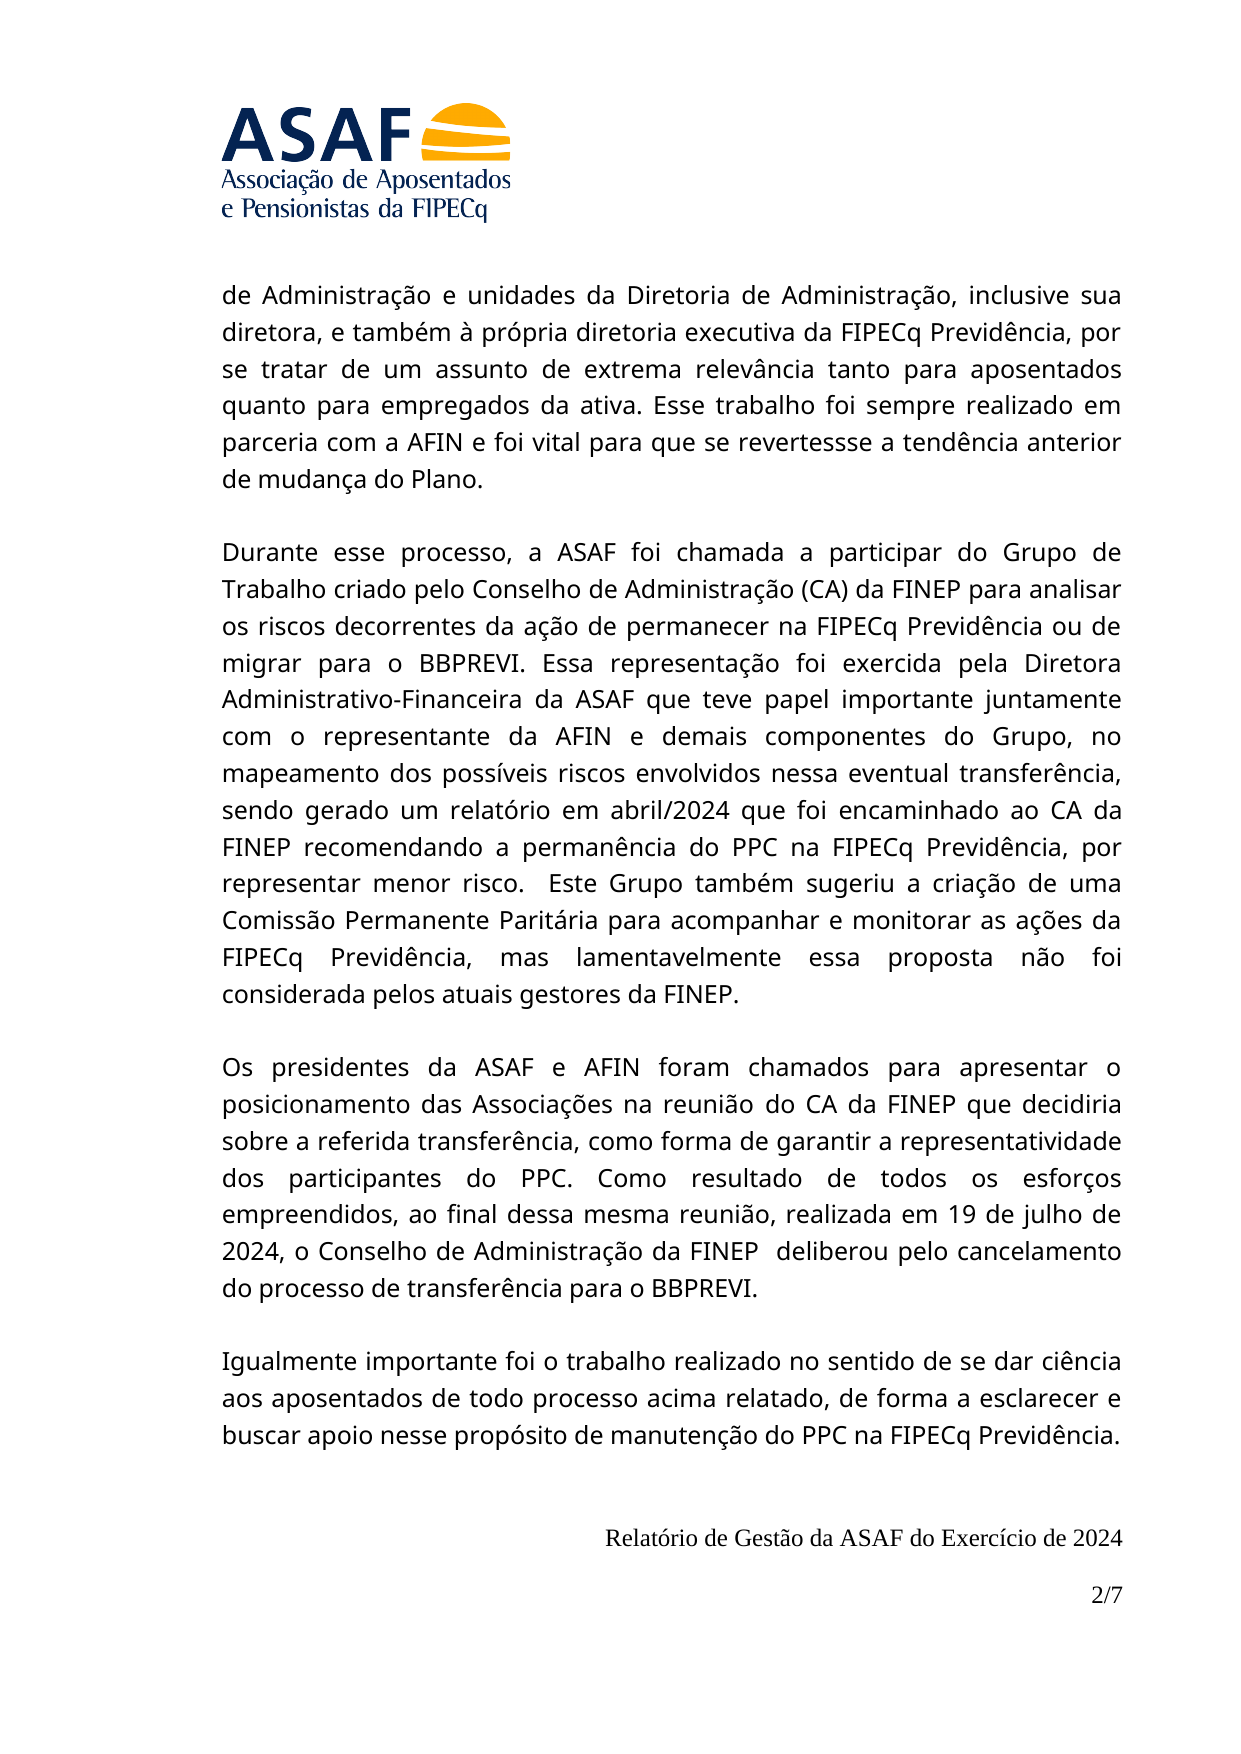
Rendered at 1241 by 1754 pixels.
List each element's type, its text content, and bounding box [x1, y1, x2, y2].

text Os presidentes da ASAF e AFIN foram chamados para apresentar o posicionamento das Associações na reunião do CA da FINEP que decidiria sobre a referida transferência, como forma de garantir a representatividade dos participantes do PPC. Como resultado de todos os esforços empreendidos, ao final dessa mesma reunião, realizada em 19 de julho de 2024, o Conselho de Administração da FINEP deliberou pelo cancelamento do processo de transferência para o BBPREVI. [222, 1050, 1123, 1304]
text Durante esse processo, a ASAF foi chamada a participar do Grupo de Trabalho criado pelo Conselho de Administração (CA) da FINEP para analisar os riscos decorrentes da ação de permanecer na FIPECq Previdência ou de migrar para o BBPREVI. Essa representação foi exercida pela Diretora Administrativo-Financeira da ASAF que teve papel importante juntamente com o representante da AFIN e demais componentes do Grupo, no mapeamento dos possíveis riscos envolvidos nessa eventual transferência, sendo gerado um relatório em abril/2024 que foi encaminhado ao CA da FINEP recomendando a permanência do PPC na FIPECq Previdência, por representar menor risco. Este Grupo também sugeriu a criação de uma Comissão Permanente Paritária para acompanhar e monitorar as ações da FIPECq Previdência, mas lamentavelmente essa proposta não foi considerada pelos atuais gestores da FINEP. [222, 535, 1123, 1010]
text Igualmente importante foi o trabalho realizado no sentido de se dar ciência aos aposentados de todo processo acima relatado, de forma a esclarecer e buscar apoio nesse propósito de manutenção do PPC na FIPECq Previdência. [222, 1344, 1123, 1452]
picture [221, 103, 511, 223]
